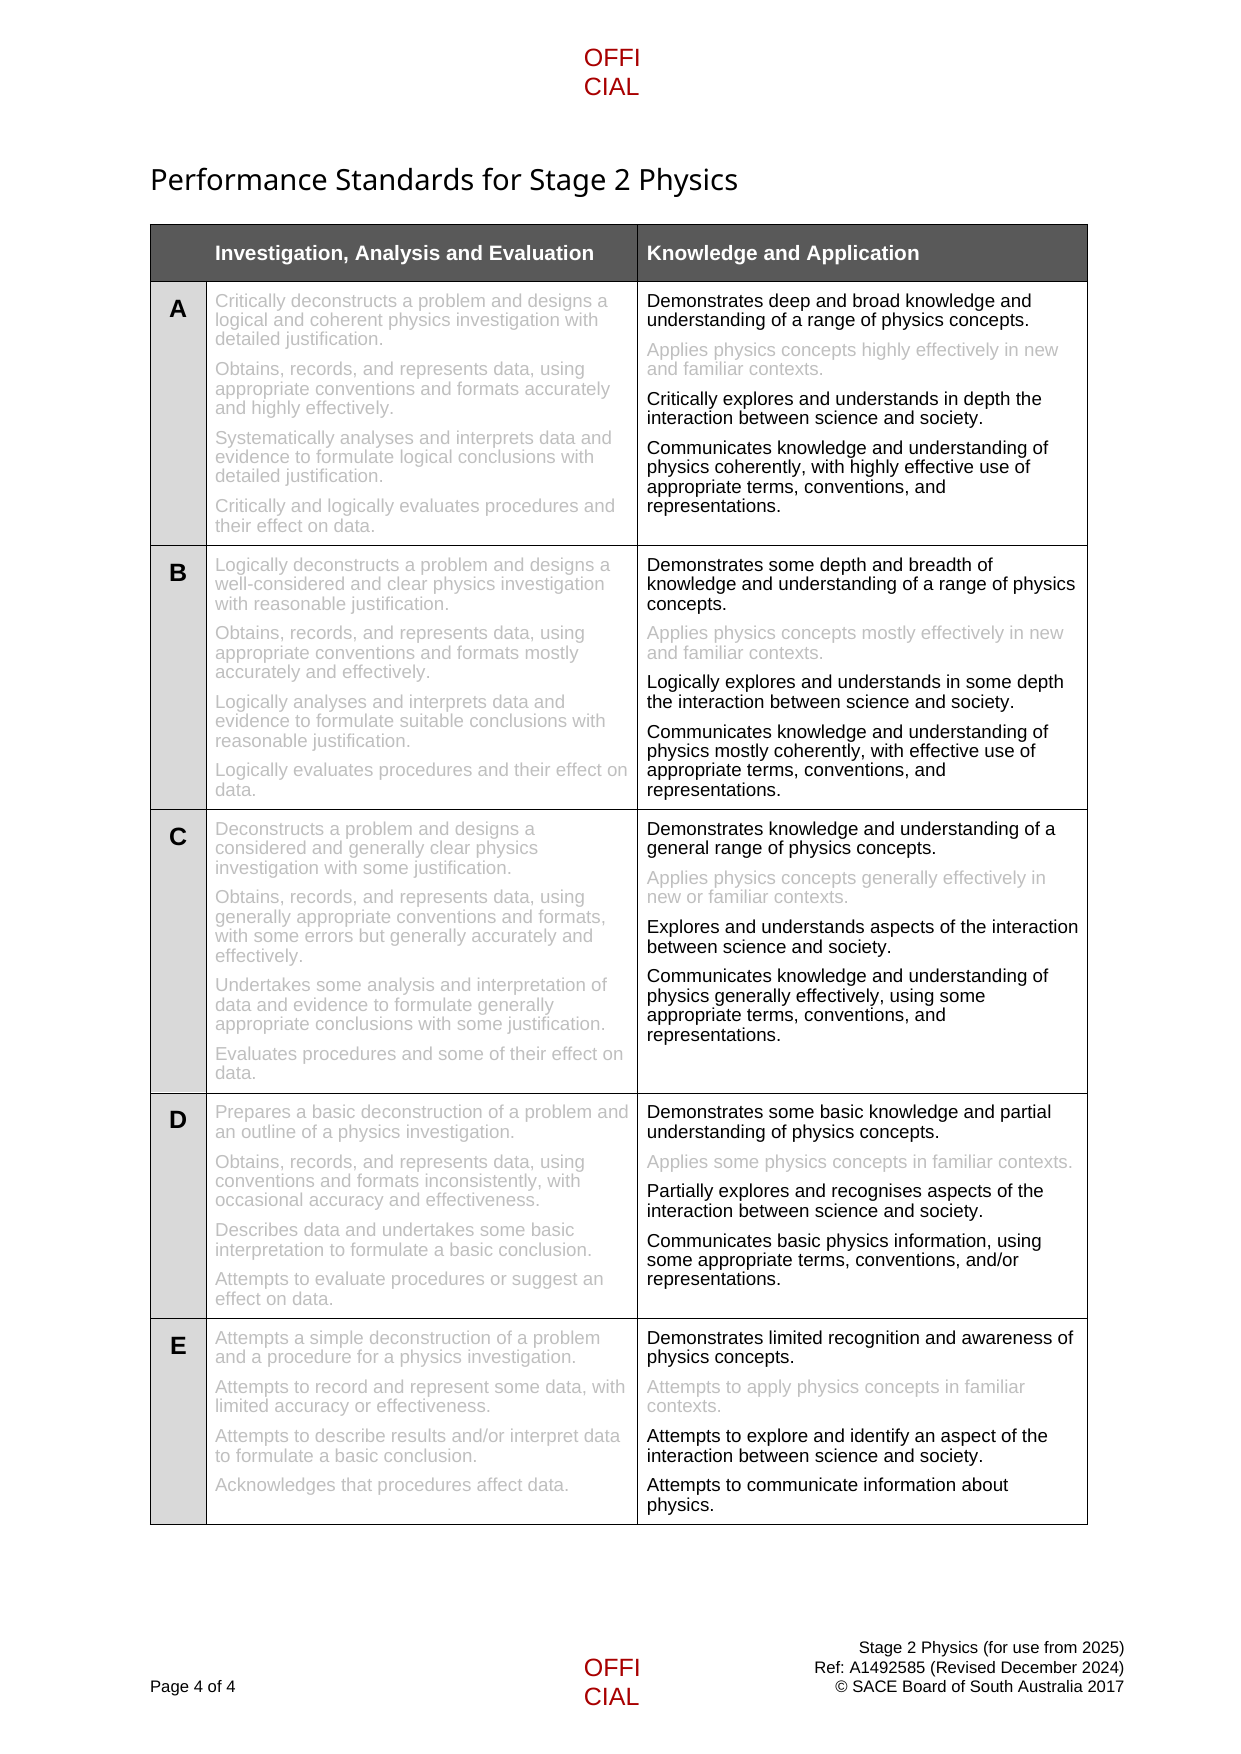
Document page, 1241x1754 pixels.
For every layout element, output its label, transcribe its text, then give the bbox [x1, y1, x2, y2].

table_cell Demonstrates deep and broad knowledge and understanding of a range of physics concepts. Applies physics concepts highly effectively in new and familiar contexts. Critically explores and understands in depth the interaction between science and society. Communicates knowledge and understanding of physics coherently, with highly effective use of appropriate terms, conventions, and representations. [638, 282, 1087, 545]
table_cell Attempts a simple deconstruction of a problem and a procedure for a physics investigation. Attempts to record and represent some data, with limited accuracy or effectiveness. Attempts to describe results and/or interpret data to formulate a basic conclusion. Acknowledges that procedures affect data. [207, 1319, 637, 1524]
table_cell Demonstrates some depth and breadth of knowledge and understanding of a range of physics concepts. Applies physics concepts mostly effectively in new and familiar contexts. Logically explores and understands in some depth the interaction between science and society. Communicates knowledge and understanding of physics mostly coherently, with effective use of appropriate terms, conventions, and representations. [638, 546, 1087, 809]
table_cell C [151, 810, 206, 1092]
table_cell Deconstructs a problem and designs a considered and generally clear physics investigation with some justification. Obtains, records, and represents data, using generally appropriate conventions and formats, with some errors but generally accurately and effectively. Undertakes some analysis and interpretation of data and evidence to formulate generally appropriate conclusions with some justification. Evaluates procedures and some of their effect on data. [207, 810, 637, 1092]
text Performance Standards for Stage 2 Physics [150, 159, 1090, 199]
table_cell A [151, 282, 206, 545]
table_cell Demonstrates some basic knowledge and partial understanding of physics concepts. Applies some physics concepts in familiar contexts. Partially explores and recognises aspects of the interaction between science and society. Communicates basic physics information, using some appropriate terms, conventions, and/or representations. [638, 1094, 1087, 1318]
table_header Investigation, Analysis and Evaluation [206, 225, 637, 281]
table_cell Prepares a basic deconstruction of a problem and an outline of a physics investigation. Obtains, records, and represents data, using conventions and formats inconsistently, with occasional accuracy and effectiveness. Describes data and undertakes some basic interpretation to formulate a basic conclusion. Attempts to evaluate procedures or suggest an effect on data. [207, 1094, 637, 1318]
table_cell E [151, 1319, 206, 1524]
table_cell B [151, 546, 206, 809]
table_cell Demonstrates knowledge and understanding of a general range of physics concepts. Applies physics concepts generally effectively in new or familiar contexts. Explores and understands aspects of the interaction between science and society. Communicates knowledge and understanding of physics generally effectively, using some appropriate terms, conventions, and representations. [638, 810, 1087, 1092]
table_header - [151, 225, 206, 281]
table_cell Demonstrates limited recognition and awareness of physics concepts. Attempts to apply physics concepts in familiar contexts. Attempts to explore and identify an aspect of the interaction between science and society. Attempts to communicate information about physics. [638, 1319, 1087, 1524]
table_cell D [151, 1094, 206, 1318]
table_cell Logically deconstructs a problem and designs a well-considered and clear physics investigation with reasonable justification. Obtains, records, and represents data, using appropriate conventions and formats mostly accurately and effectively. Logically analyses and interprets data and evidence to formulate suitable conclusions with reasonable justification. Logically evaluates procedures and their effect on data. [207, 546, 637, 809]
table_header Knowledge and Application [638, 225, 1087, 281]
table_cell Critically deconstructs a problem and designs a logical and coherent physics investigation with detailed justification. Obtains, records, and represents data, using appropriate conventions and formats accurately and highly effectively. Systematically analyses and interprets data and evidence to formulate logical conclusions with detailed justification. Critically and logically evaluates procedures and their effect on data. [207, 282, 637, 545]
